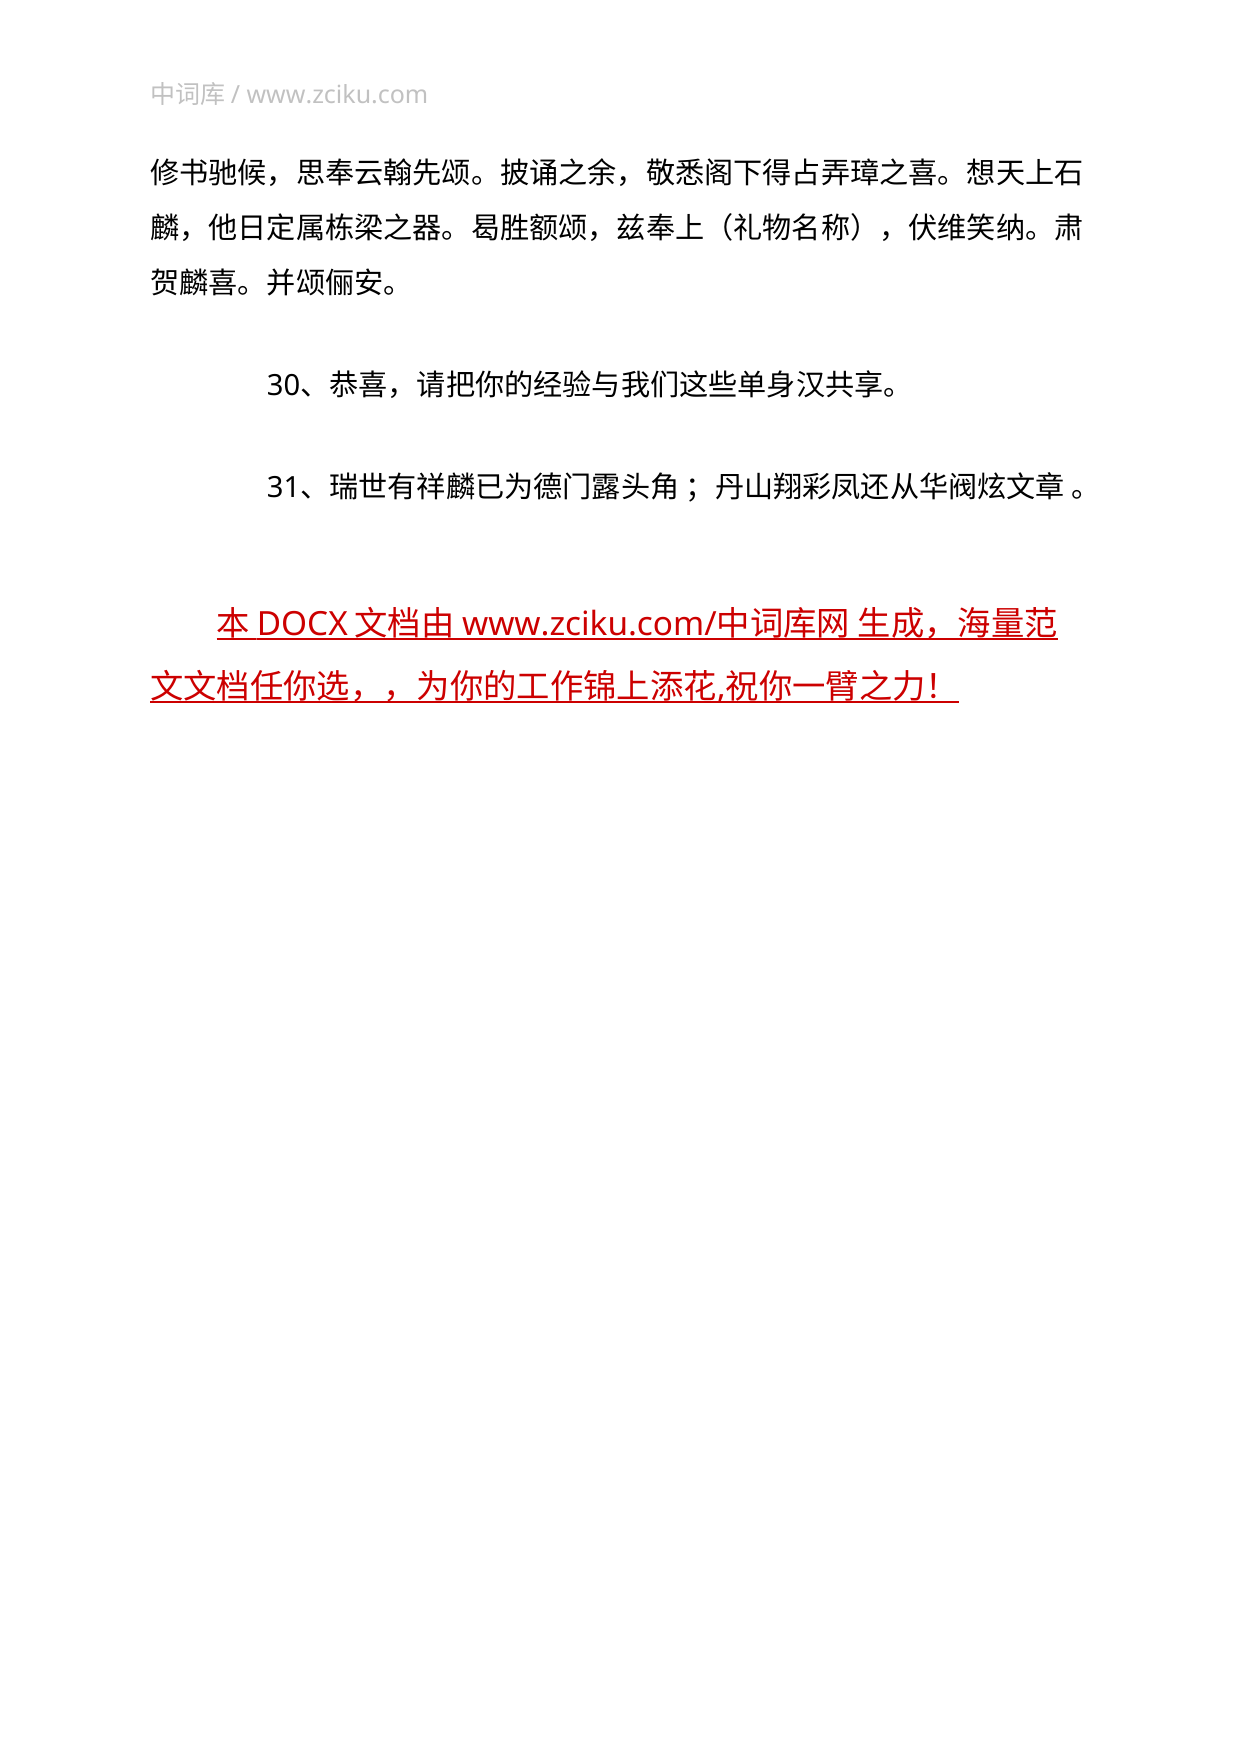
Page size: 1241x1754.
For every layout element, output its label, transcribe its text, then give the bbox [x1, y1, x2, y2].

text 30、恭喜，请把你的经验与我们这些单身汉共享。 [150, 362, 1090, 404]
text 31、瑞世有祥麟已为德门露头角 ；丹山翔彩凤还从华阀炫文章 。 [150, 463, 1090, 506]
text 本DOCX文档由 www.zciku.com/中词库网 生成，海量范文文档任你选，，为你的工作锦上添花,祝你一臂之力！ [150, 597, 1090, 708]
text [150, 150, 1090, 302]
